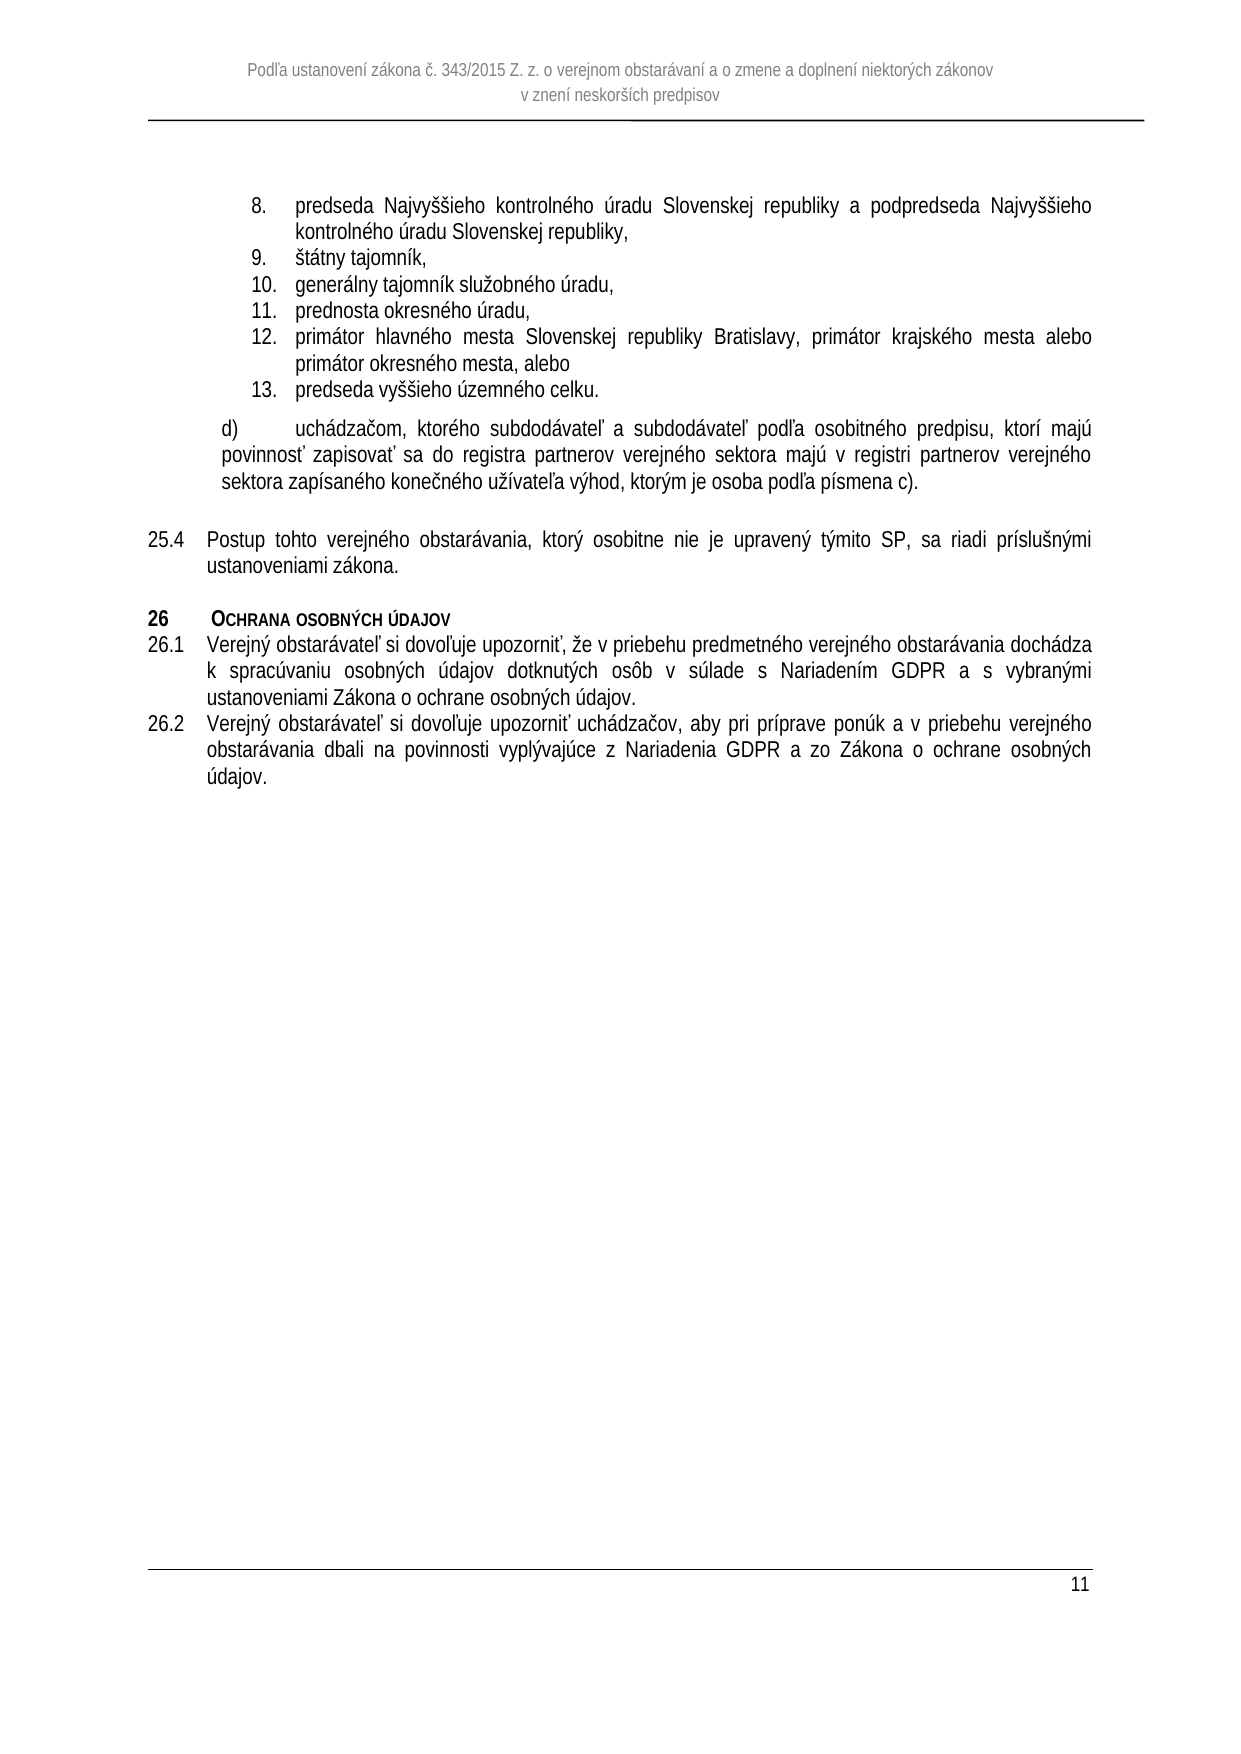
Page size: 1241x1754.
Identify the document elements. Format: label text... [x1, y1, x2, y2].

text 12. primátor hlavného mesta Slovenskej republiky Bratislavy, primátor krajského mesta alebo primátor okresného mesta, alebo [251, 323, 1093, 376]
text 8. predseda Najvyššieho kontrolného úradu Slovenskej republiky a podpredseda Najvyššieho kontrolného úradu Slovenskej republiky, [251, 192, 1093, 244]
text 11. prednosta okresného úradu, [251, 297, 1093, 323]
list Verejný obstarávateľ si dovoľuje upozorniť, že v priebehu predmetného verejného obstarávania dochádza k spracúvaniu osobných údajov dotknutých osôb v súlade s Nariadením GDPR a s vybranými ustanoveniami Zákona o ochrane osobných údajov. [148, 631, 1093, 710]
list Verejný obstarávateľ si dovoľuje upozorniť uchádzačov, aby pri príprave ponúk a v priebehu verejného obstarávania dbali na povinnosti vyplývajúce z Nariadenia GDPR a zo Zákona o ochrane osobných údajov. [148, 710, 1093, 789]
list Postup tohto verejného obstarávania, ktorý osobitne nie je upravený týmito SP, sa riadi príslušnými ustanoveniami zákona. [148, 526, 1093, 578]
list uchádzačom, ktorého subdodávateľ a subdodávateľ podľa osobitného predpisu, ktorí majú povinnosť zapisovať sa do registra partnerov verejného sektora majú v registri partnerov verejného sektora zapísaného konečného užívateľa výhod, ktorým je osoba podľa písmena c). [221, 415, 1093, 494]
text 9. štátny tajomník, [251, 244, 1093, 271]
text 13. predseda vyššieho územného celku. [251, 376, 1093, 402]
text 10. generálny tajomník služobného úradu, [251, 271, 1093, 297]
subtitle 26 Ochrana osobných údajov [148, 605, 1093, 631]
